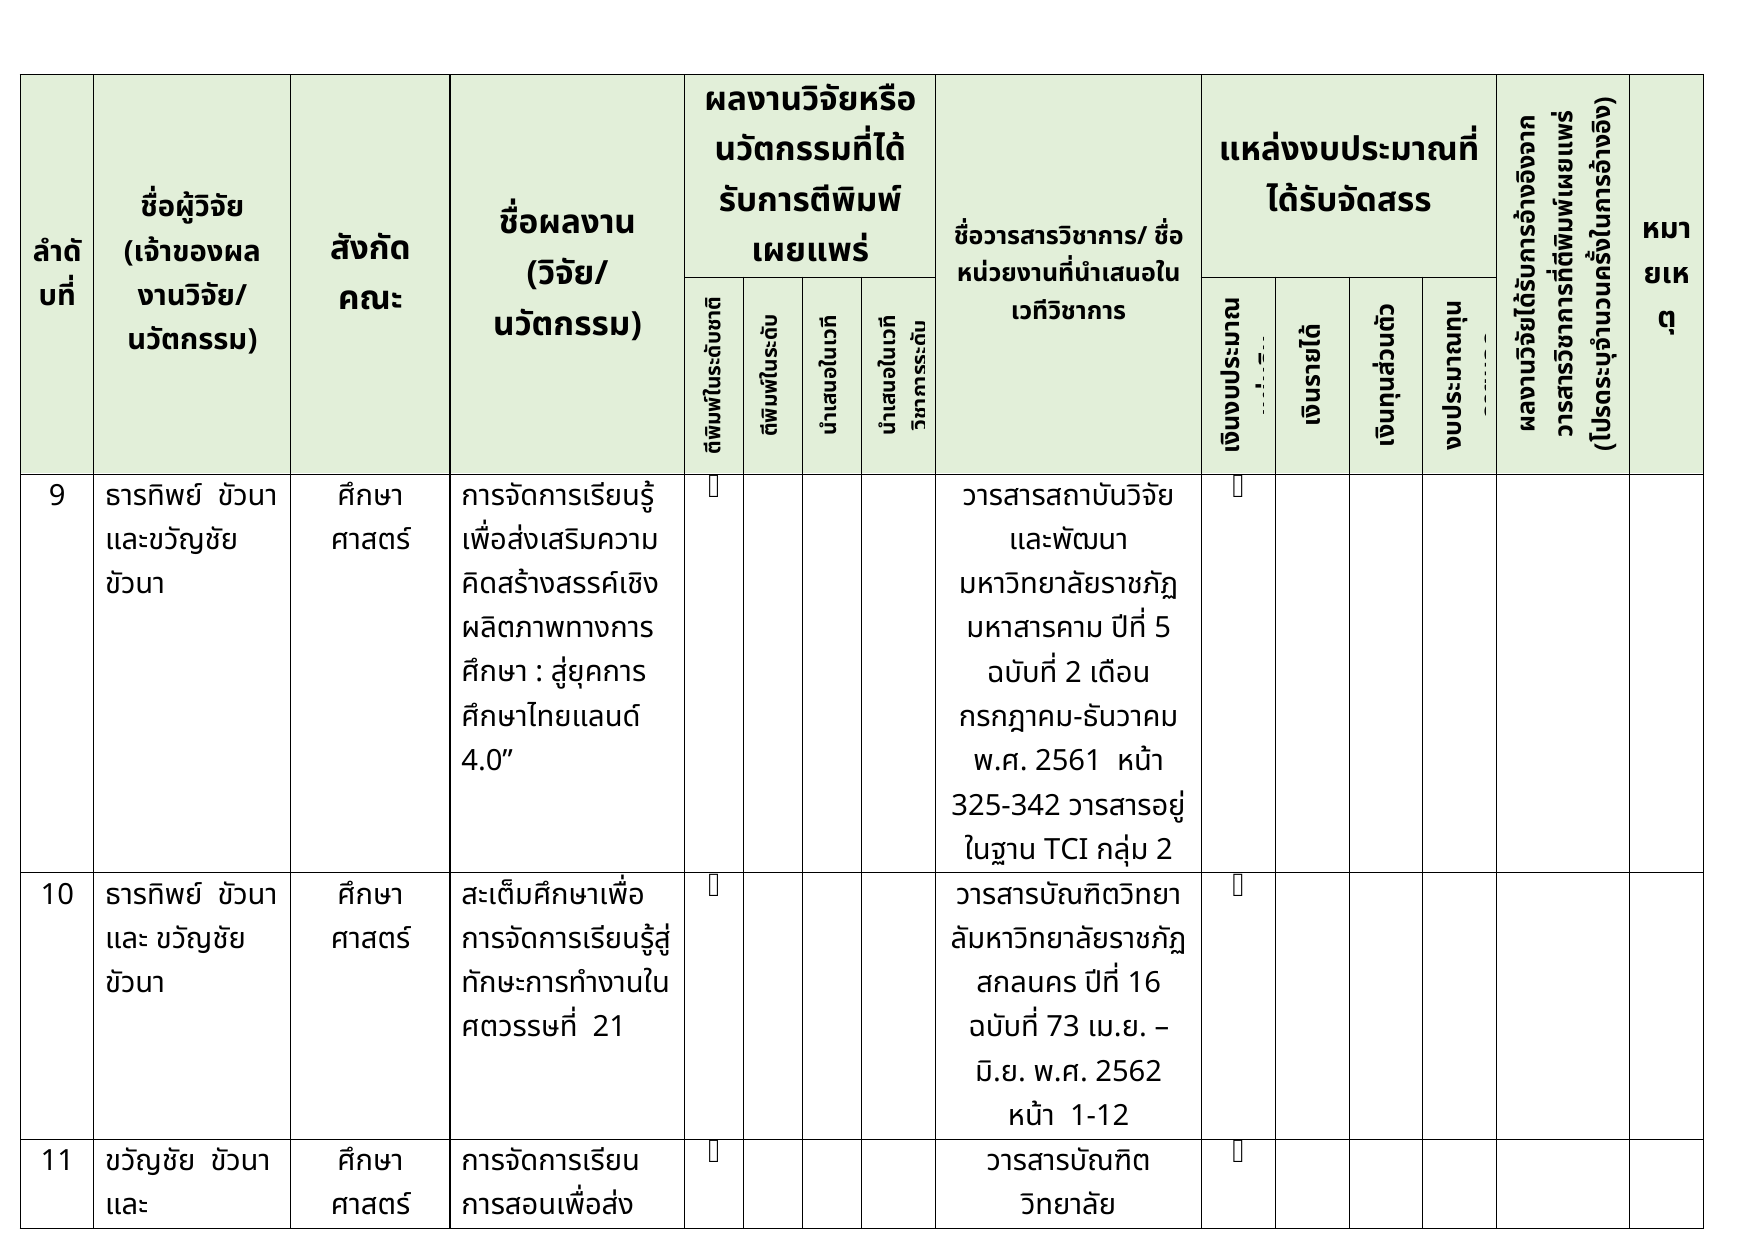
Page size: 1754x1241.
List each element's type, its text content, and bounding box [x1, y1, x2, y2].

table_cell [803, 475, 861, 872]
table_header ลำดับที่ [21, 75, 93, 473]
table_cell 9 [21, 475, 93, 872]
table_cell [862, 873, 935, 1138]
table_cell [1202, 475, 1275, 872]
table_cell [685, 1140, 743, 1228]
table_cell [1350, 475, 1422, 872]
table_cell นำเสนอในเวทีวิชาการระดับนานาชาติ [862, 278, 935, 473]
table_header ชื่อผลงาน (วิจัย/นวัตกรรม) [451, 75, 684, 473]
table_cell งบประมาณทุนภายนอก (โปรดระบุชื่อแหล่งทุน) [1423, 278, 1496, 473]
table_cell [1276, 873, 1349, 1138]
table_cell [1276, 1140, 1349, 1228]
table_cell [1630, 475, 1703, 872]
table_header แหล่งงบประมาณที่ได้รับจัดสรร [1202, 75, 1496, 277]
table_cell [1423, 1140, 1496, 1228]
table_cell [744, 475, 802, 872]
table_cell [1630, 1140, 1703, 1228]
table_cell [1423, 873, 1496, 1138]
table_cell [862, 475, 935, 872]
table_cell [744, 1140, 802, 1228]
table_header หมายเหตุ [1630, 75, 1703, 473]
table_cell [1202, 873, 1275, 1138]
table_cell ศึกษาศาสตร์ [291, 873, 449, 1138]
table_header ชื่อวารสารวิชาการ/ ชื่อหน่วยงานที่นำเสนอในเวทีวิชาการ [936, 75, 1201, 473]
table_header ผลงานวิจัยได้รับการอ้างอิงจากวารสารวิชาการที่ตีพิมพ์เผยแพร่ (โปรดระบุจำนวนครั้งในการอ้างอิง) [1497, 75, 1629, 473]
table_cell [803, 1140, 861, 1228]
table_cell ศึกษาศาสตร์ [291, 475, 449, 872]
table_cell เงินงบประมาณแผ่นดิน (สกสว.) [1202, 278, 1275, 473]
table_header สังกัดคณะ [291, 75, 449, 473]
table_cell เงินรายได้ [1276, 278, 1349, 473]
table_cell [1202, 1140, 1275, 1228]
table_cell [685, 475, 743, 872]
table_cell วารสารบัณฑิตวิทยาลัมหาวิทยาลัยราชภัฏสกลนคร ปีที่ 16 ฉบับที่ 73 เม.ย. – มิ.ย. พ.ศ. 2562 หน้า 1-12 [936, 873, 1201, 1138]
table_cell [1630, 873, 1703, 1138]
table_cell [1497, 1140, 1629, 1228]
table_cell เงินทุนส่วนตัว [1350, 278, 1422, 473]
table_cell ขวัญชัย ขัวนา และ ธารทิพย์ ขัวนา [94, 1140, 290, 1228]
table_cell วารสารบัณฑิตวิทยาลัย มหาวิทยาลัยราชภัฏสกลนคร ปีที่ 16 ฉบับที่ 73 เมษายน – มิถุนายน พ.ศ.2562 หน้า 13-22 [936, 1140, 1201, 1228]
table_cell [862, 1140, 935, 1228]
table_cell [744, 873, 802, 1138]
table_cell [685, 873, 743, 1138]
table_cell [1497, 873, 1629, 1138]
table_cell [1276, 475, 1349, 872]
table_cell ธารทิพย์ ขัวนา และขวัญชัย ขัวนา [94, 475, 290, 872]
table_cell การจัดการเรียนการสอนเพื่อส่งเสริมทักษะการเรียนรู้ในศตวรรษที่ 21 [451, 1140, 684, 1228]
table_cell ตีพิมพ์ในระดับชาติ [685, 278, 743, 473]
table_cell ตีพิมพ์ในระดับนานาชาติ [744, 278, 802, 473]
table_cell สะเต็มศึกษาเพื่อการจัดการเรียนรู้สู่ทักษะการทำงานในศตวรรษที่ 21 [451, 873, 684, 1138]
table_cell นำเสนอในเวทีวิชาการระดับชาติ [803, 278, 861, 473]
table_cell [1350, 873, 1422, 1138]
table_cell [1497, 475, 1629, 872]
table_header ชื่อผู้วิจัย (เจ้าของผลงานวิจัย/นวัตกรรม) [94, 75, 290, 473]
table_cell [1350, 1140, 1422, 1228]
table_cell ธารทิพย์ ขัวนา และ ขวัญชัย ขัวนา [94, 873, 290, 1138]
table_cell การจัดการเรียนรู้เพื่อส่งเสริมความคิดสร้างสรรค์เชิงผลิตภาพทางการศึกษา : สู่ยุคการศึกษาไทยแลนด์ 4.0” [451, 475, 684, 872]
table_cell 11 [21, 1140, 93, 1228]
table_cell 10 [21, 873, 93, 1138]
table_header ผลงานวิจัยหรือนวัตกรรมที่ได้รับการตีพิมพ์เผยแพร่ [685, 75, 935, 277]
table_cell ศึกษาศาสตร์ [291, 1140, 449, 1228]
table_cell วารสารสถาบันวิจัยและพัฒนา มหาวิทยาลัยราชภัฏมหาสารคาม ปีที่ 5 ฉบับที่ 2 เดือน กรกฎาคม-ธันวาคม พ.ศ. 2561 หน้า 325-342 วารสารอยู่ในฐาน TCI กลุ่ม 2 [936, 475, 1201, 872]
table_cell [803, 873, 861, 1138]
table_cell [1423, 475, 1496, 872]
